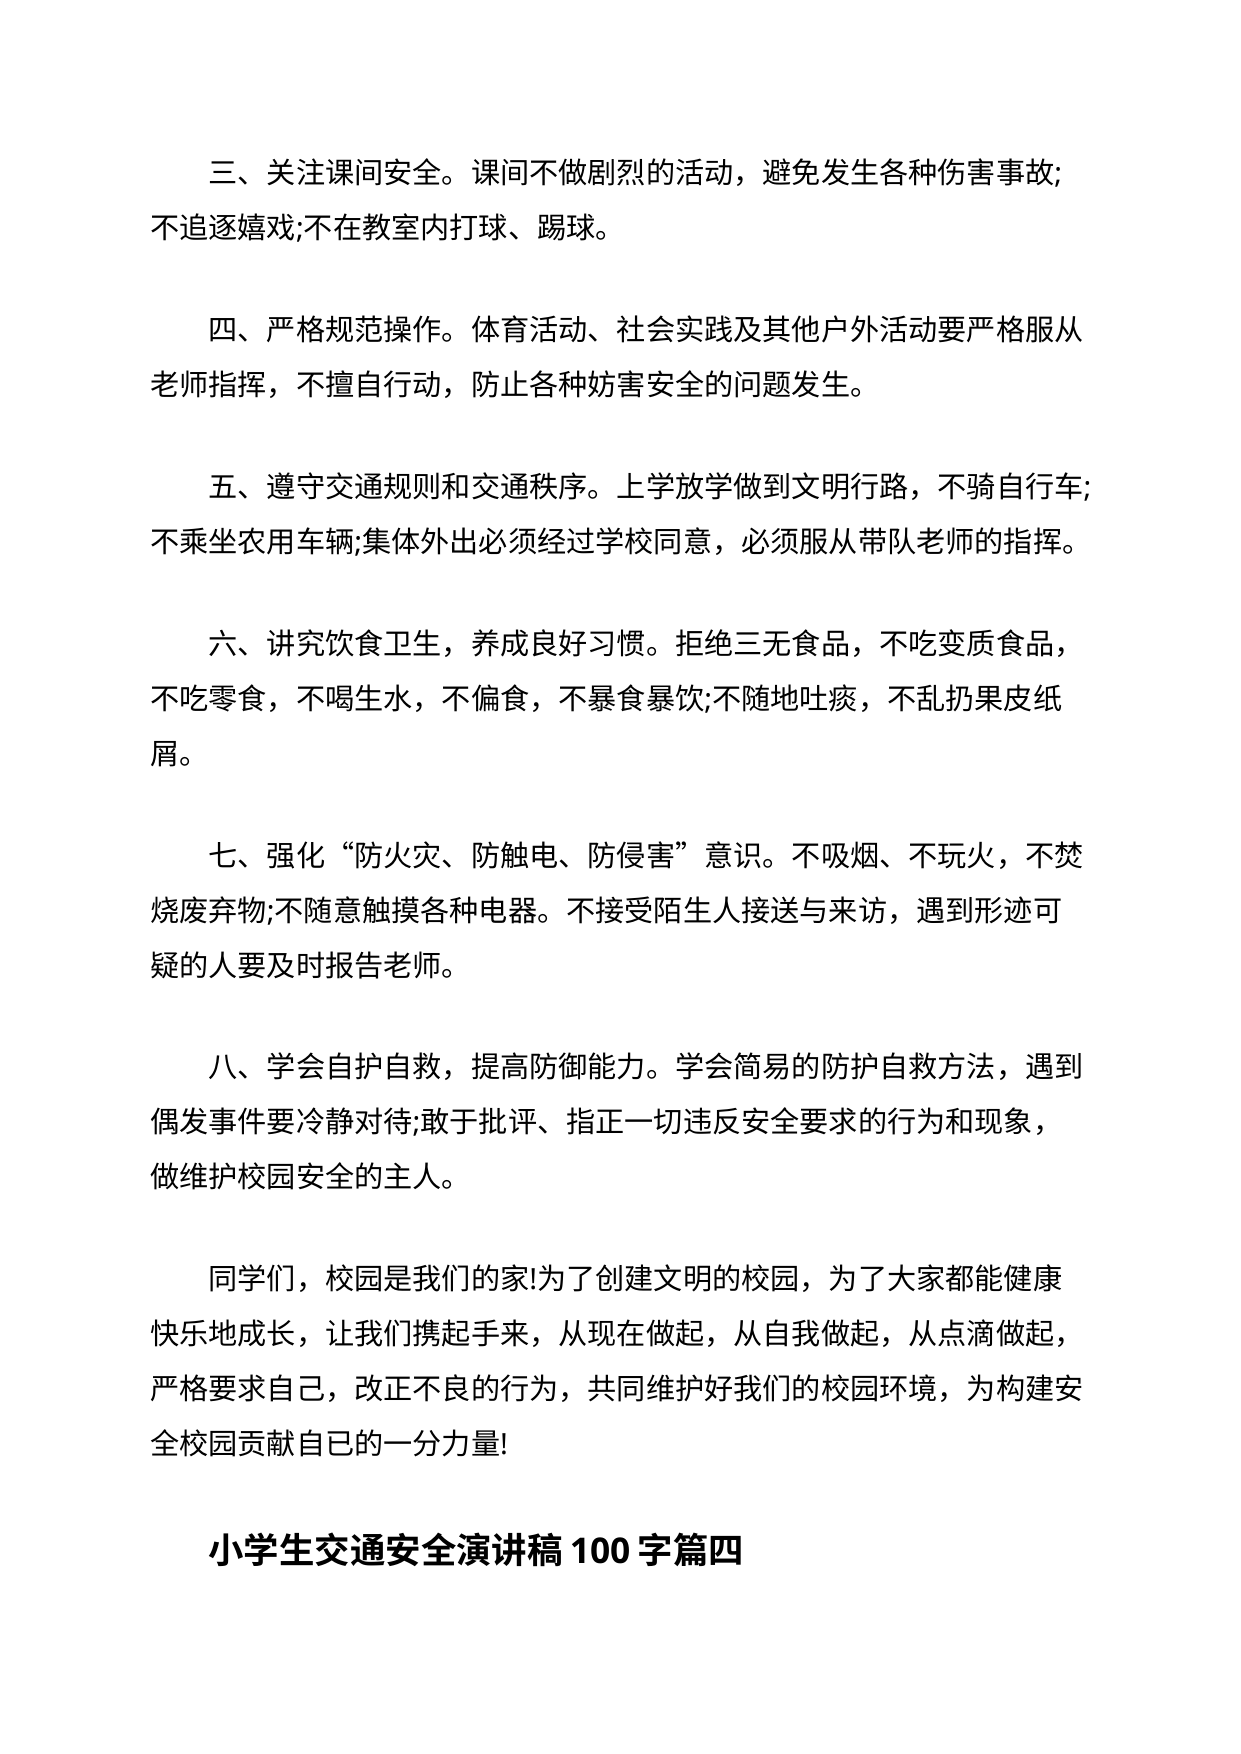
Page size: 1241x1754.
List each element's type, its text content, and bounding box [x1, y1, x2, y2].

text 小学生交通安全演讲稿100字篇四 [150, 1522, 1090, 1574]
text 五、遵守交通规则和交通秩序。上学放学做到文明行路，不骑自行车;不乘坐农用车辆;集体外出必须经过学校同意，必须服从带队老师的指挥。 [150, 464, 1090, 561]
text 八、学会自护自救，提高防御能力。学会简易的防护自救方法，遇到偶发事件要冷静对待;敢于批评、指正一切违反安全要求的行为和现象，做维护校园安全的主人。 [150, 1044, 1090, 1196]
text 同学们，校园是我们的家!为了创建文明的校园，为了大家都能健康快乐地成长，让我们携起手来，从现在做起，从自我做起，从点滴做起，严格要求自己，改正不良的行为，共同维护好我们的校园环境，为构建安全校园贡献自已的一分力量! [150, 1256, 1090, 1463]
text 三、关注课间安全。课间不做剧烈的活动，避免发生各种伤害事故;不追逐嬉戏;不在教室内打球、踢球。 [150, 150, 1090, 247]
text 六、讲究饮食卫生，养成良好习惯。拒绝三无食品，不吃变质食品，不吃零食，不喝生水，不偏食，不暴食暴饮;不随地吐痰，不乱扔果皮纸屑。 [150, 621, 1090, 773]
text 七、强化“防火灾、防触电、防侵害”意识。不吸烟、不玩火，不焚烧废弃物;不随意触摸各种电器。不接受陌生人接送与来访，遇到形迹可疑的人要及时报告老师。 [150, 832, 1090, 984]
text 四、严格规范操作。体育活动、社会实践及其他户外活动要严格服从老师指挥，不擅自行动，防止各种妨害安全的问题发生。 [150, 307, 1090, 404]
